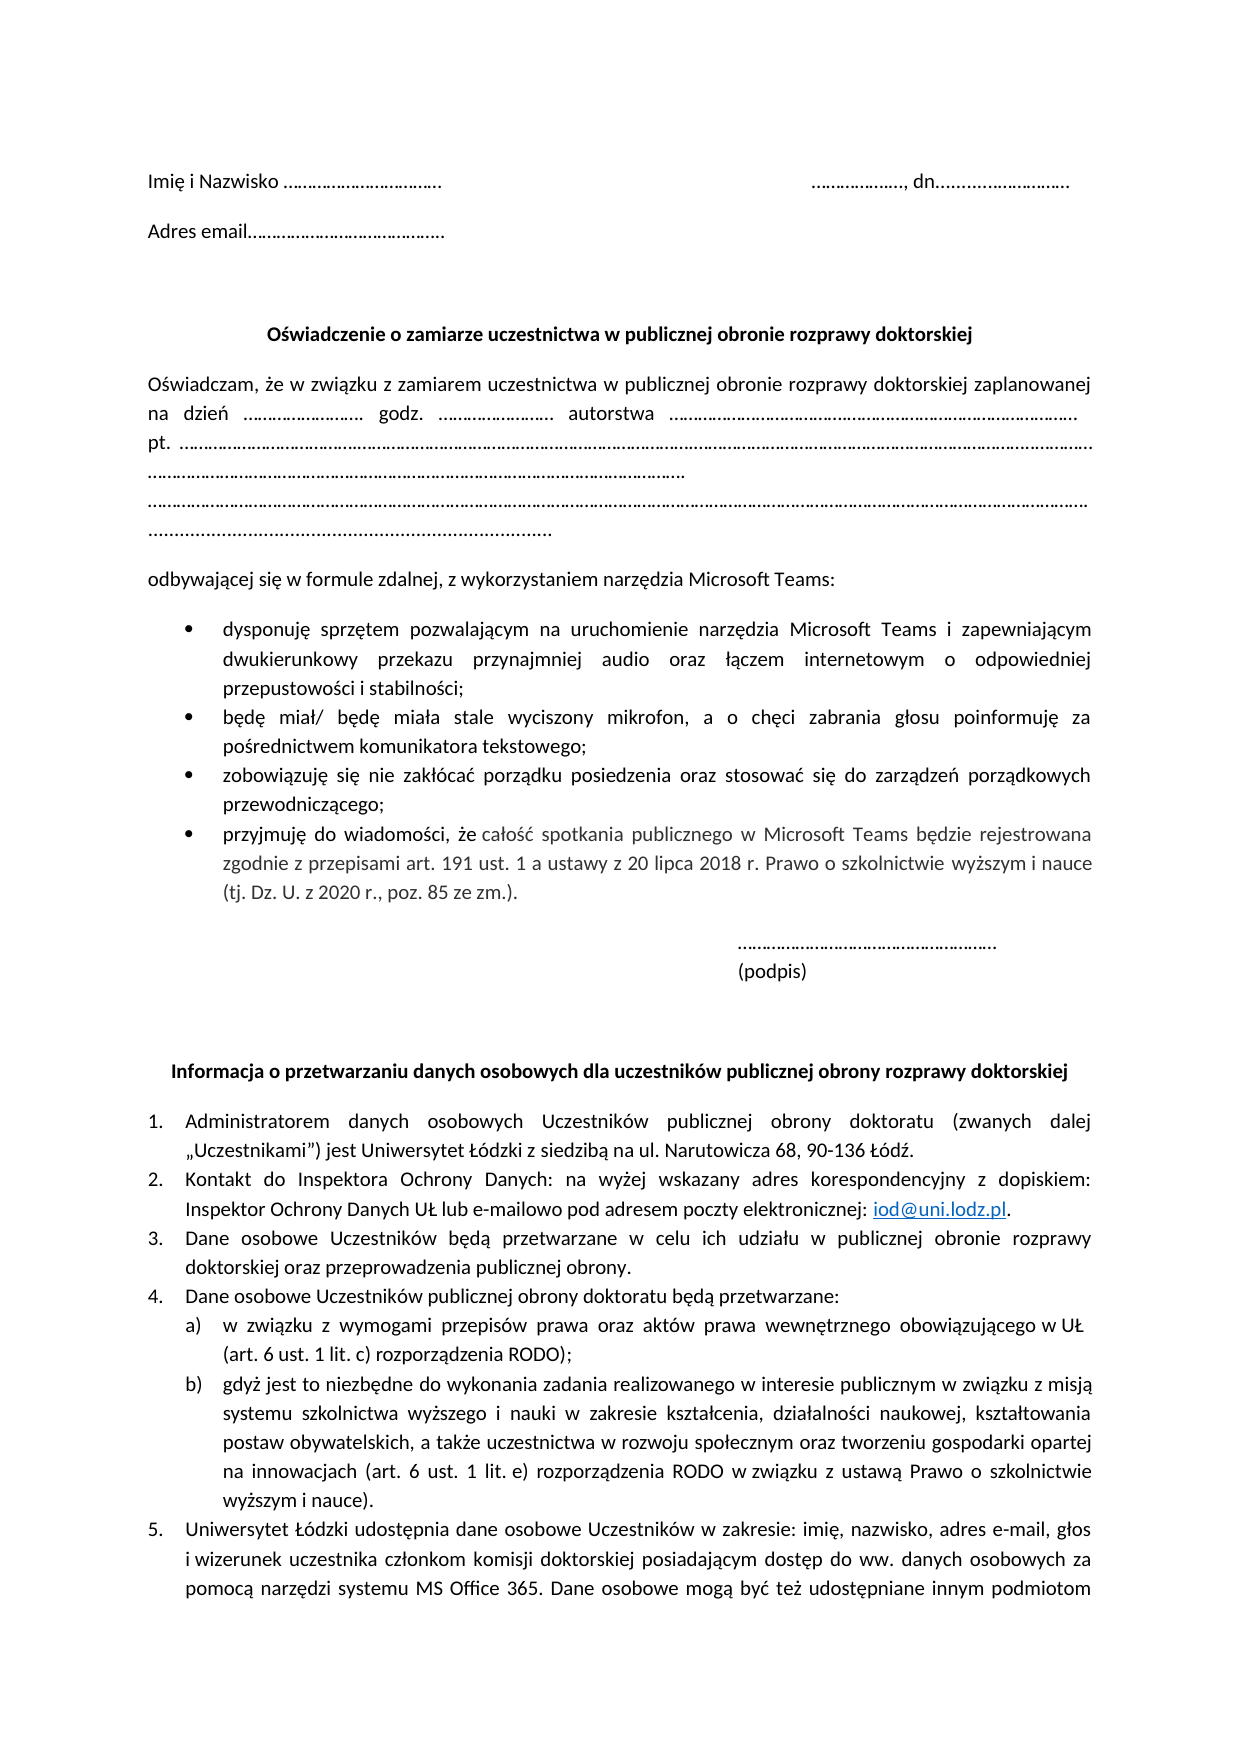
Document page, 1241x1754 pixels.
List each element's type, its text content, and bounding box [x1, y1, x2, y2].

text ……………………………………………… (podpis) [738, 929, 1093, 984]
list Dane osobowe Uczestników będą przetwarzane w celu ich udziału w publicznej obronie rozprawy doktorskiej oraz przeprowadzenia publicznej obrony. [148, 1225, 1093, 1279]
text Oświadczenie o zamiarze uczestnictwa w publicznej obronie rozprawy doktorskiej [148, 321, 1093, 346]
list Administratorem danych osobowych Uczestników publicznej obrony doktoratu (zwanych dalej „Uczestnikami”) jest Uniwersytet Łódzki z siedzibą na ul. Narutowicza 68, 90-136 Łódź. [148, 1108, 1093, 1163]
list dysponuję sprzętem pozwalającym na uruchomienie narzędzia Microsoft Teams i zapewniającym dwukierunkowy przekazu przynajmniej audio oraz łączem internetowym o odpowiedniej przepustowości i stabilności; [185, 617, 1093, 700]
list będę miał/ będę miała stale wyciszony mikrofon, a o chęci zabrania głosu poinformuję za pośrednictwem komunikatora tekstowego; [185, 704, 1093, 759]
list zobowiązuję się nie zakłócać porządku posiedzenia oraz stosować się do zarządzeń porządkowych przewodniczącego; [185, 762, 1093, 817]
text Imię i Nazwisko …………………………… …………….…, dn............…………… [148, 168, 1093, 193]
text Adres email………………………………….. [148, 218, 1093, 243]
list Dane osobowe Uczestników publicznej obrony doktoratu będą przetwarzane: [148, 1283, 1093, 1309]
list przyjmuję do wiadomości, że całość spotkania publicznego w Microsoft Teams będzie rejestrowana zgodnie z przepisami art. 191 ust. 1 a ustawy z 20 lipca 2018 r. Prawo o szkolnictwie wyższym i nauce (tj. Dz. U. z 2020 r., poz. 85 ze zm.). [185, 821, 1093, 904]
list gdyż jest to niezbędne do wykonania zadania realizowanego w interesie publicznym w związku z misją systemu szkolnictwa wyższego i nauki w zakresie kształcenia, działalności naukowej, kształtowania postaw obywatelskich, a także uczestnictwa w rozwoju społecznym oraz tworzeniu gospodarki opartej na innowacjach (art. 6 ust. 1 lit. e) rozporządzenia RODO w związku z ustawą Prawo o szkolnictwie wyższym i nauce). [185, 1371, 1093, 1513]
text Informacja o przetwarzaniu danych osobowych dla uczestników publicznej obrony rozprawy doktorskiej [148, 1058, 1093, 1084]
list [148, 1517, 1093, 1600]
list w związku z wymogami przepisów prawa oraz aktów prawa wewnętrznego obowiązującego w UŁ (art. 6 ust. 1 lit. c) rozporządzenia RODO); [185, 1312, 1093, 1367]
list Kontakt do Inspektora Ochrony Danych: na wyżej wskazany adres korespondencyjny z dopiskiem: Inspektor Ochrony Danych UŁ lub e-mailowo pod adresem poczty elektronicznej: iod@uni.lodz.pl. [148, 1167, 1093, 1221]
text Oświadczam, że w związku z zamiarem uczestnictwa w publicznej obronie rozprawy doktorskiej zaplanowanej na dzień ……………………. godz. …………………… autorstwa ……………………………….………………………………………… pt. ……………………………….…………………………………………………………….……………………………………………………………..………… ………………………………………………………………………………………………….…………………………………………………………………………………………………………………………………………………………………………….............................................................................. [148, 371, 1093, 542]
text odbywającej się w formule zdalnej, z wykorzystaniem narzędzia Microsoft Teams: [148, 567, 1093, 592]
